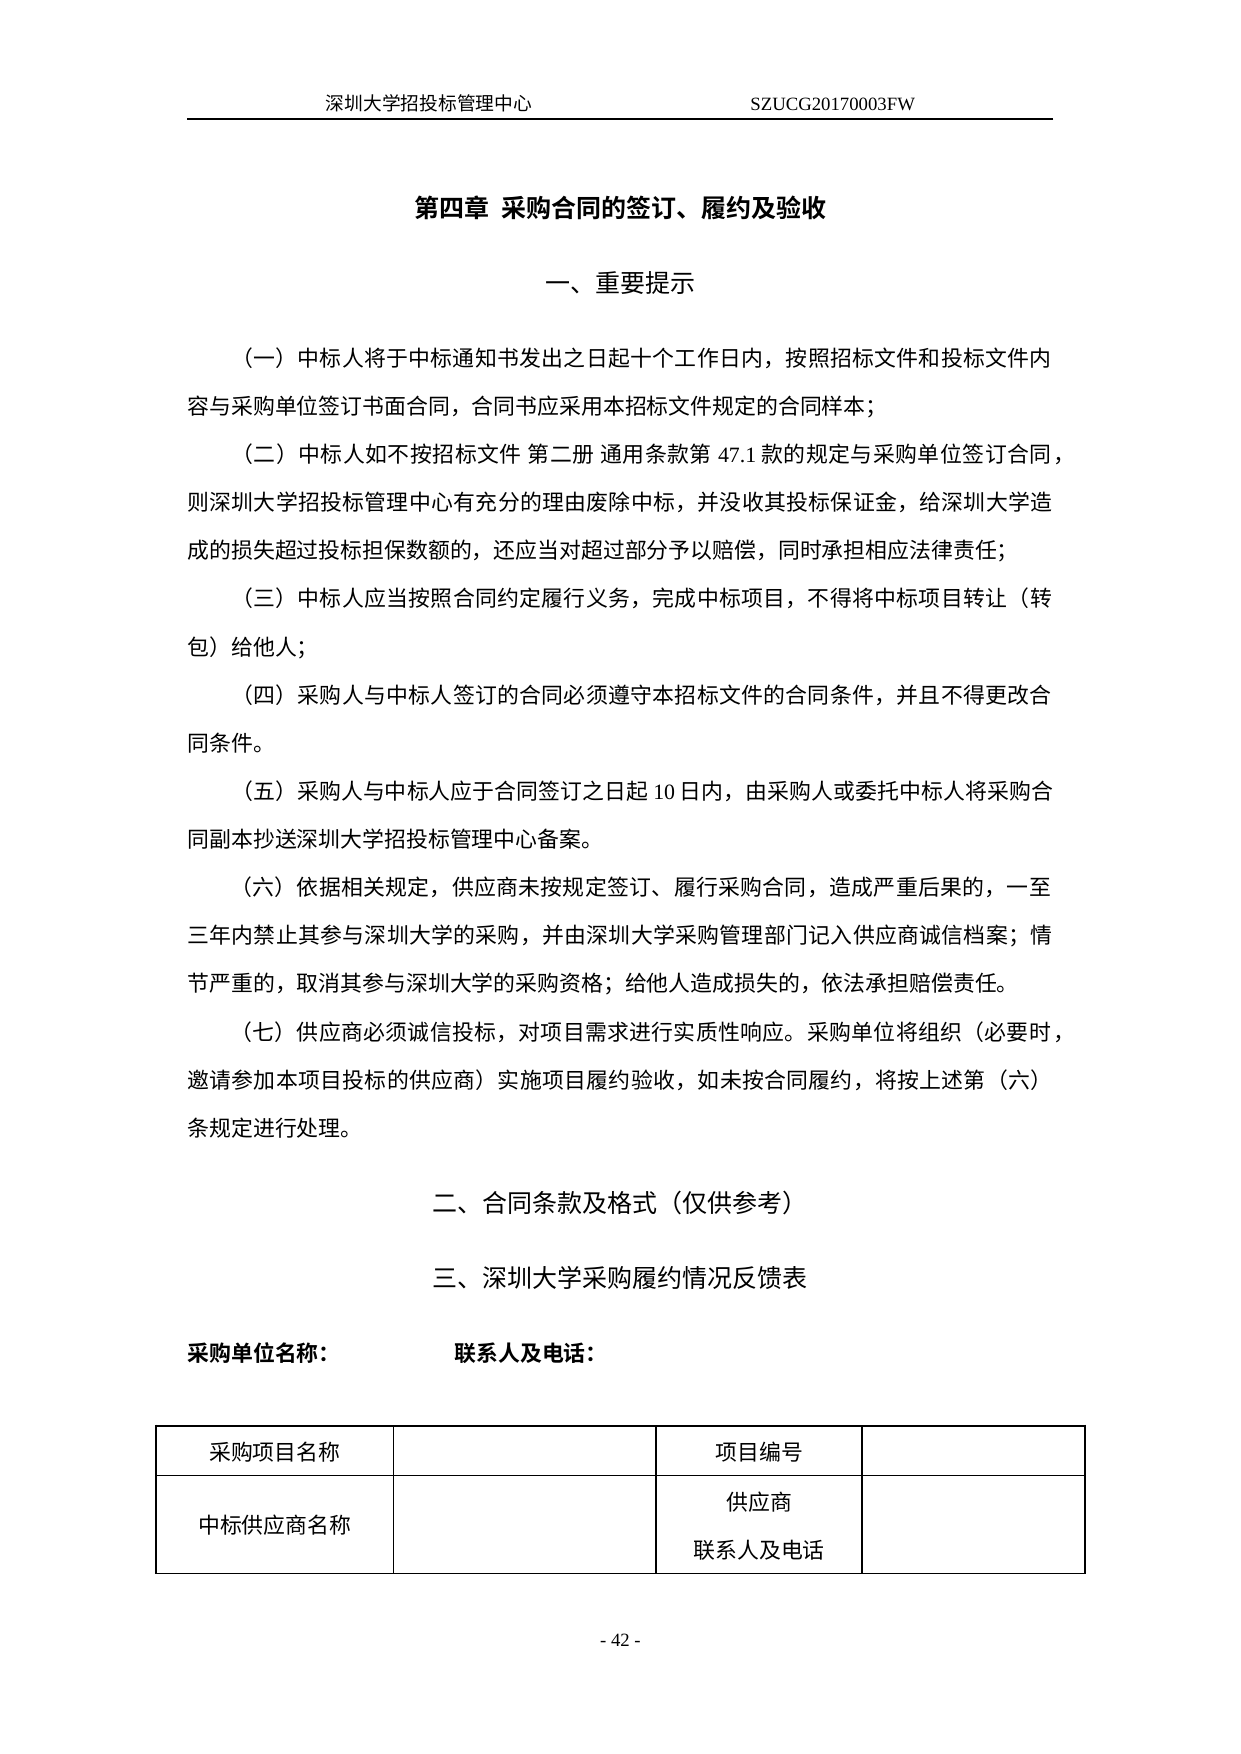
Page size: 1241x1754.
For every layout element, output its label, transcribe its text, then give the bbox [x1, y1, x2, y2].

text 三、深圳大学采购履约情况反馈表 [187, 1253, 1053, 1301]
text （三）中标人应当按照合同约定履行义务，完成中标项目，不得将中标项目转让（转包）给他人； [187, 573, 1053, 669]
text 二、合同条款及格式（仅供参考） [187, 1178, 1053, 1226]
text 第四章 采购合同的签订、履约及验收 [187, 182, 1053, 230]
table_cell 供应商 联系人及电话 [657, 1476, 861, 1572]
table_cell [863, 1476, 1084, 1572]
text 采购单位名称： 联系人及电话： [187, 1328, 1053, 1376]
text （二）中标人如不按招标文件 第二册 通用条款第47.1款的规定与采购单位签订合同，则深圳大学招投标管理中心有充分的理由废除中标，并没收其投标保证金，给深圳大学造成的损失超过投标担保数额的，还应当对超过部分予以赔偿，同时承担相应法律责任； [187, 429, 1053, 573]
table_header [394, 1427, 655, 1475]
text （一）中标人将于中标通知书发出之日起十个工作日内，按照招标文件和投标文件内容与采购单位签订书面合同，合同书应采用本招标文件规定的合同样本； [187, 333, 1053, 429]
table_cell [394, 1476, 655, 1572]
text （四）采购人与中标人签订的合同必须遵守本招标文件的合同条件，并且不得更改合同条件。 [187, 669, 1053, 766]
table_cell 中标供应商名称 [157, 1476, 393, 1572]
text （六）依据相关规定，供应商未按规定签订、履行采购合同，造成严重后果的，一至三年内禁止其参与深圳大学的采购，并由深圳大学采购管理部门记入供应商诚信档案；情节严重的，取消其参与深圳大学的采购资格；给他人造成损失的，依法承担赔偿责任。 [187, 862, 1053, 1006]
table_header [863, 1427, 1084, 1475]
text （七）供应商必须诚信投标，对项目需求进行实质性响应。采购单位将组织（必要时，邀请参加本项目投标的供应商）实施项目履约验收，如未按合同履约，将按上述第（六）条规定进行处理。 [187, 1006, 1053, 1151]
text （五）采购人与中标人应于合同签订之日起10日内，由采购人或委托中标人将采购合同副本抄送深圳大学招投标管理中心备案。 [187, 766, 1053, 862]
table_header 采购项目名称 [157, 1427, 393, 1475]
table_header 项目编号 [657, 1427, 861, 1475]
text 一、重要提示 [187, 257, 1053, 306]
